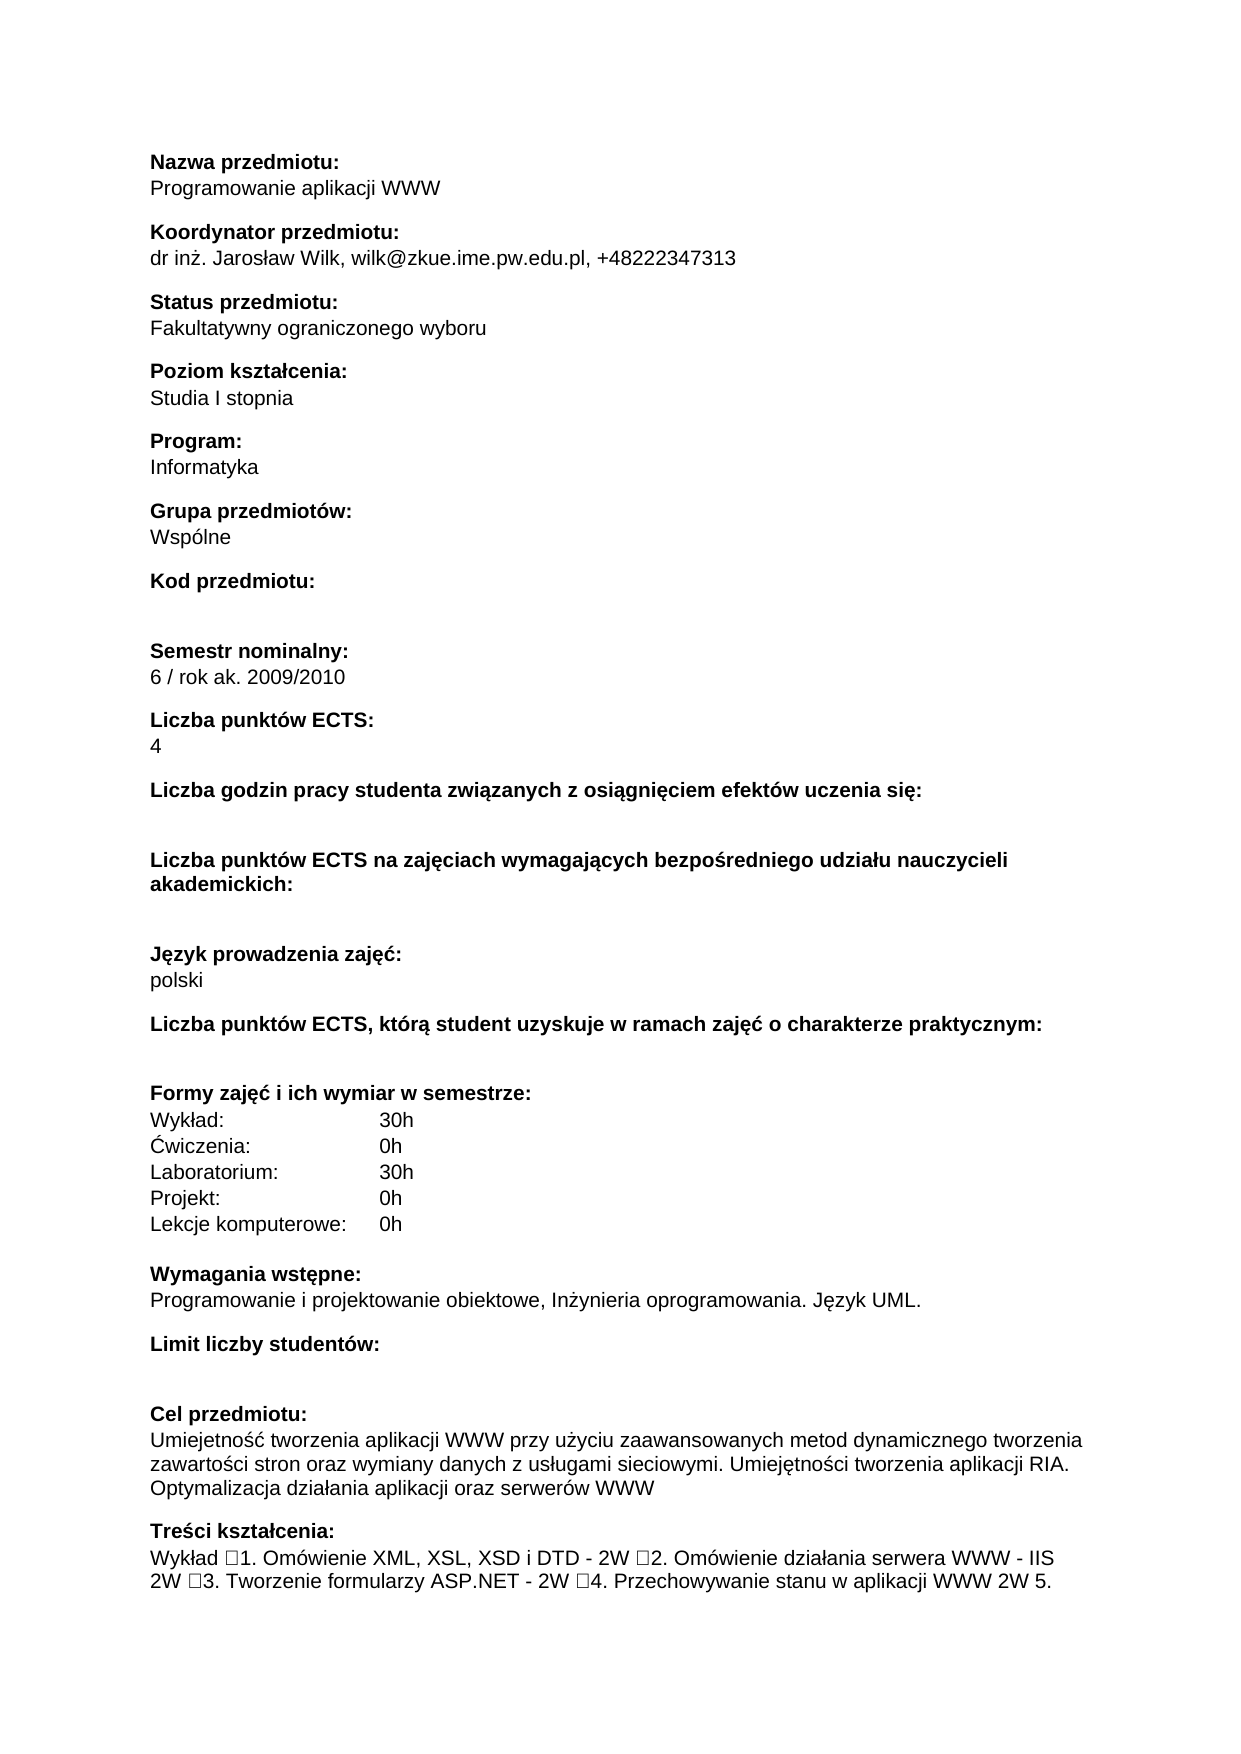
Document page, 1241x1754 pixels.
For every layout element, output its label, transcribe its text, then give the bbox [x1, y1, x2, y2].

text Język prowadzenia zajęć: [150, 942, 1090, 966]
text Semestr nominalny: [150, 638, 1090, 662]
text Liczba punktów ECTS, którą student uzyskuje w ramach zajęć o charakterze praktycznym: [150, 1011, 1090, 1035]
table_cell Ćwiczenia: [140, 1134, 367, 1158]
table_header 30h [369, 1108, 597, 1132]
text Program: [150, 429, 1090, 453]
text Fakultatywny ograniczonego wyboru [150, 316, 1090, 339]
table_cell 0h [369, 1132, 597, 1158]
text Informatyka [150, 455, 1090, 479]
text Programowanie i projektowanie obiektowe, Inżynieria oprogramowania. Język UML. [150, 1288, 1090, 1312]
text Liczba punktów ECTS: [150, 708, 1090, 732]
text Status przedmiotu: [150, 289, 1090, 313]
text Cel przedmiotu: [150, 1402, 1090, 1426]
table_cell 0h [369, 1210, 597, 1236]
text Treści kształcenia: [150, 1519, 1090, 1543]
table_cell Lekcje komputerowe: [140, 1212, 367, 1236]
table_cell 0h [369, 1184, 597, 1210]
text Koordynator przedmiotu: [150, 220, 1090, 244]
text Umiejetność tworzenia aplikacji WWW przy użyciu zaawansowanych metod dynamicznego tworzenia zawartości stron oraz wymiany danych z usługami sieciowymi. Umiejętności tworzenia aplikacji RIA. Optymalizacja działania aplikacji oraz serwerów WWW [150, 1428, 1090, 1499]
text Wspólne [150, 525, 1090, 549]
text Kod przedmiotu: [150, 569, 1090, 593]
text Liczba godzin pracy studenta związanych z osiągnięciem efektów uczenia się: [150, 778, 1090, 802]
text Grupa przedmiotów: [150, 499, 1090, 523]
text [150, 1545, 1090, 1593]
text Nazwa przedmiotu: [150, 150, 1090, 174]
text Poziom kształcenia: [150, 359, 1090, 383]
text 6 / rok ak. 2009/2010 [150, 664, 1090, 688]
text Liczba punktów ECTS na zajęciach wymagających bezpośredniego udziału nauczycieli akademickich: [150, 848, 1090, 896]
table_cell Laboratorium: [140, 1160, 367, 1184]
table_cell Projekt: [140, 1186, 367, 1210]
text Wymagania wstępne: [150, 1262, 1090, 1286]
text Limit liczby studentów: [150, 1332, 1090, 1356]
text polski [150, 968, 1090, 992]
table_cell 30h [369, 1158, 597, 1184]
text 4 [150, 734, 1090, 758]
table_header Wykład: [140, 1108, 367, 1132]
text Programowanie aplikacji WWW [150, 176, 1090, 200]
text dr inż. Jarosław Wilk, wilk@zkue.ime.pw.edu.pl, +48222347313 [150, 246, 1090, 270]
text Formy zajęć i ich wymiar w semestrze: [150, 1081, 1090, 1105]
text Studia I stopnia [150, 385, 1090, 409]
